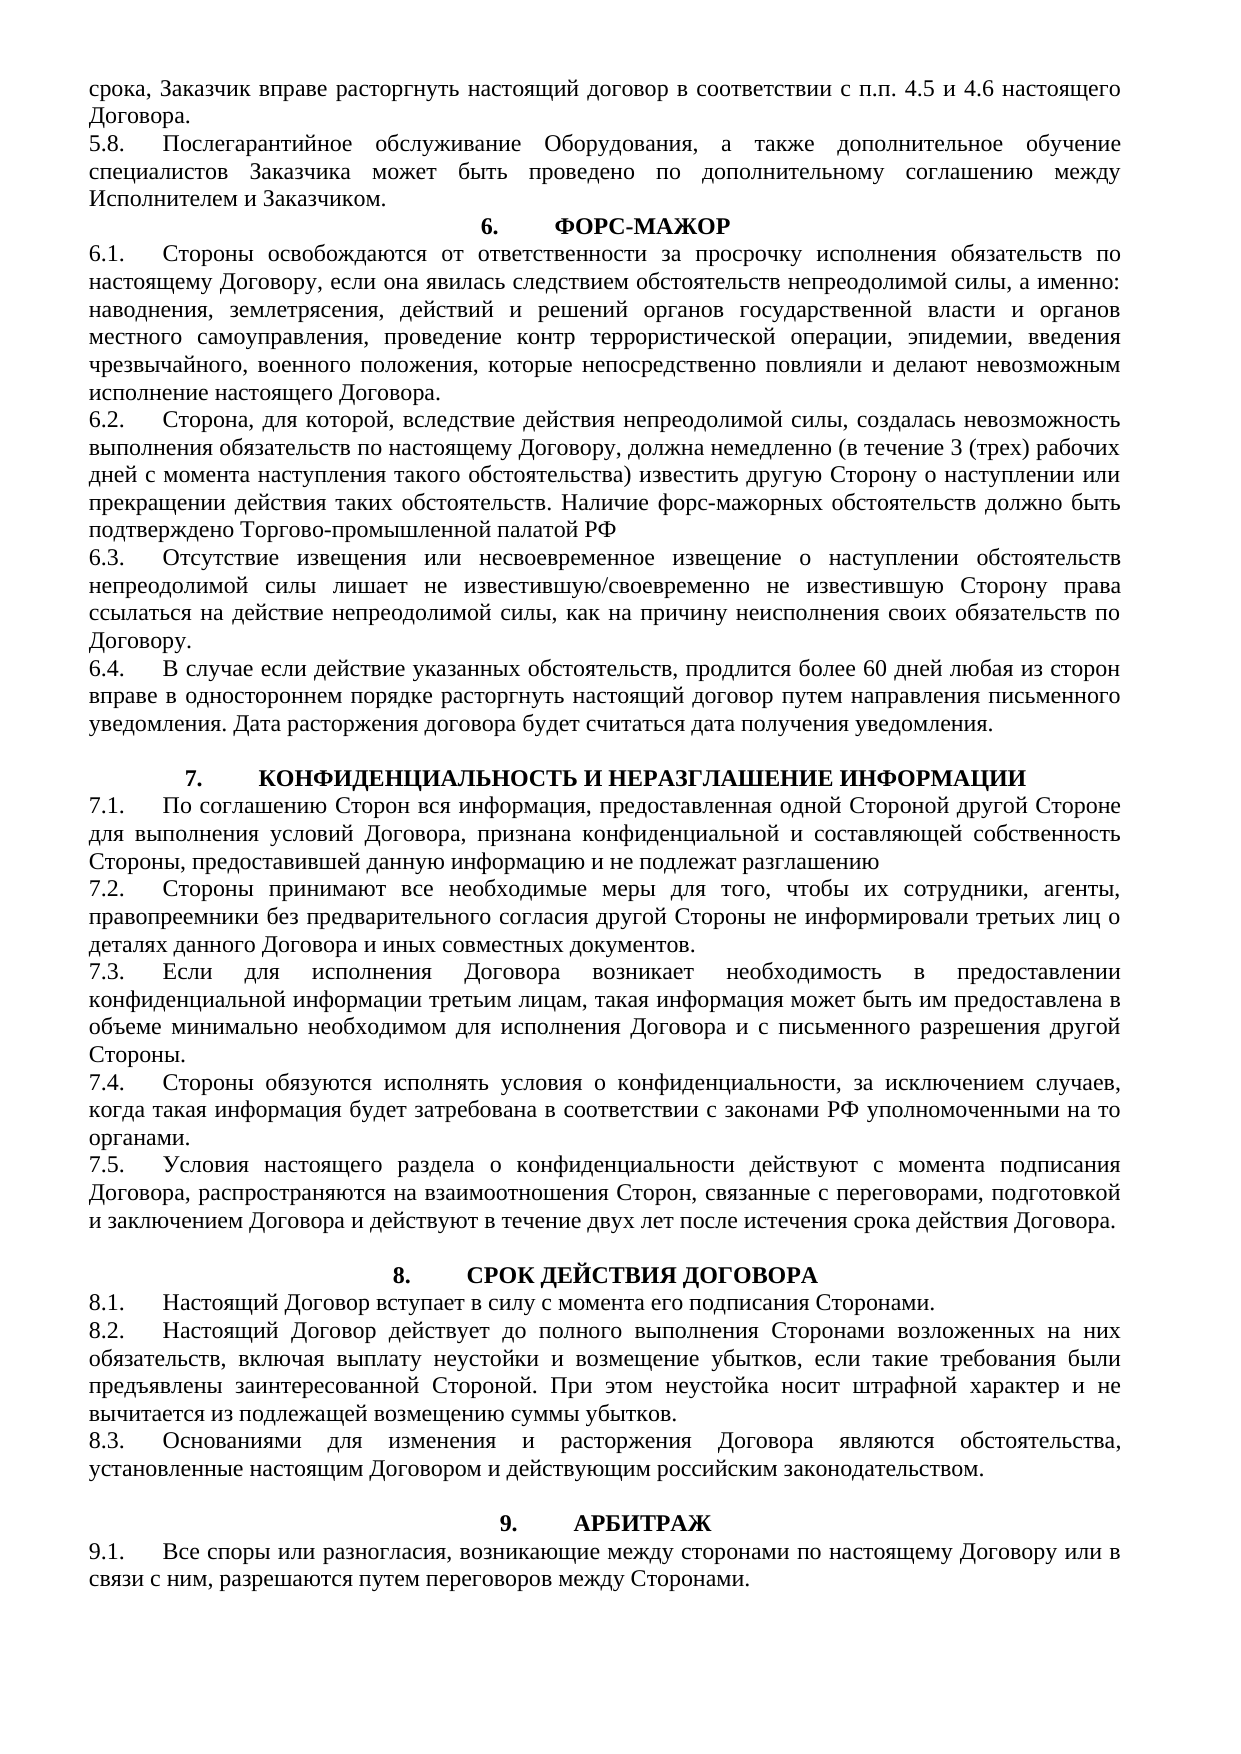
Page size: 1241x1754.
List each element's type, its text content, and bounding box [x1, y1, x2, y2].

text 7. КОНФИДЕНЦИАЛЬНОСТЬ И НЕРАЗГЛАШЕНИЕ ИНФОРМАЦИИ [89, 764, 1122, 792]
text 6. ФОРС-МАЖОР [89, 212, 1122, 239]
text 5.8. Послегарантийное обслуживание Оборудования, а также дополнительное обучение специалистов Заказчика может быть проведено по дополнительному соглашению между Исполнителем и Заказчиком. [89, 129, 1122, 212]
text 6.4. В случае если действие указанных обстоятельств, продлится более 60 дней любая из сторон вправе в одностороннем порядке расторгнуть настоящий договор путем направления письменного уведомления. Дата расторжения договора будет считаться дата получения уведомления. [89, 653, 1122, 736]
text 8.2. Настоящий Договор действует до полного выполнения Сторонами возложенных на них обязательств, включая выплату неустойки и возмещение убытков, если такие требования были предъявлены заинтересованной Стороной. При этом неустойка носит штрафной характер и не вычитается из подлежащей возмещению суммы убытков. [89, 1316, 1122, 1426]
text 7.4. Стороны обязуются исполнять условия о конфиденциальности, за исключением случаев, когда такая информация будет затребована в соответствии с законами РФ уполномоченными на то органами. [89, 1068, 1122, 1150]
text 7.3. Если для исполнения Договора возникает необходимость в предоставлении конфиденциальной информации третьим лицам, такая информация может быть им предоставлена в объеме минимально необходимом для исполнения Договора и с письменного разрешения другой Стороны. [89, 957, 1122, 1068]
text 7.1. По соглашению Сторон вся информация, предоставленная одной Стороной другой Стороне для выполнения условий Договора, признана конфиденциальной и составляющей собственность Стороны, предоставившей данную информацию и не подлежат разглашению [89, 792, 1122, 874]
text 6.1. Стороны освобождаются от ответственности за просрочку исполнения обязательств по настоящему Договору, если она явилась следствием обстоятельств непреодолимой силы, а именно: наводнения, землетрясения, действий и решений органов государственной власти и органов местного самоуправления, проведение контр террористической операции, эпидемии, введения чрезвычайного, военного положения, которые непосредственно повлияли и делают невозможным исполнение настоящего Договора. [89, 239, 1122, 405]
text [89, 74, 1122, 129]
text 6.2. Сторона, для которой, вследствие действия непреодолимой силы, создалась невозможность выполнения обязательств по настоящему Договору, должна немедленно (в течение 3 (трех) рабочих дней с момента наступления такого обстоятельства) известить другую Сторону о наступлении или прекращении действия таких обстоятельств. Наличие форс-мажорных обстоятельств должно быть подтверждено Торгово-промышленной палатой РФ [89, 405, 1122, 543]
text 9.1. Все споры или разногласия, возникающие между сторонами по настоящему Договору или в связи с ним, разрешаются путем переговоров между Сторонами. [89, 1537, 1122, 1592]
text 8. СРОК ДЕЙСТВИЯ ДОГОВОРА [89, 1261, 1122, 1288]
text 6.3. Отсутствие извещения или несвоевременное извещение о наступлении обстоятельств непреодолимой силы лишает не известившую/своевременно не известившую Сторону права ссылаться на действие непреодолимой силы, как на причину неисполнения своих обязательств по Договору. [89, 543, 1122, 653]
text 8.3. Основаниями для изменения и расторжения Договора являются обстоятельства, установленные настоящим Договором и действующим российским законодательством. [89, 1426, 1122, 1482]
text 9. АРБИТРАЖ [89, 1509, 1122, 1537]
text 8.1. Настоящий Договор вступает в силу с момента его подписания Сторонами. [89, 1288, 1122, 1316]
text 7.2. Стороны принимают все необходимые меры для того, чтобы их сотрудники, агенты, правопреемники без предварительного согласия другой Стороны не информировали третьих лиц о деталях данного Договора и иных совместных документов. [89, 874, 1122, 957]
text 7.5. Условия настоящего раздела о конфиденциальности действуют с момента подписания Договора, распространяются на взаимоотношения Сторон, связанные с переговорами, подготовкой и заключением Договора и действуют в течение двух лет после истечения срока действия Договора. [89, 1150, 1122, 1233]
